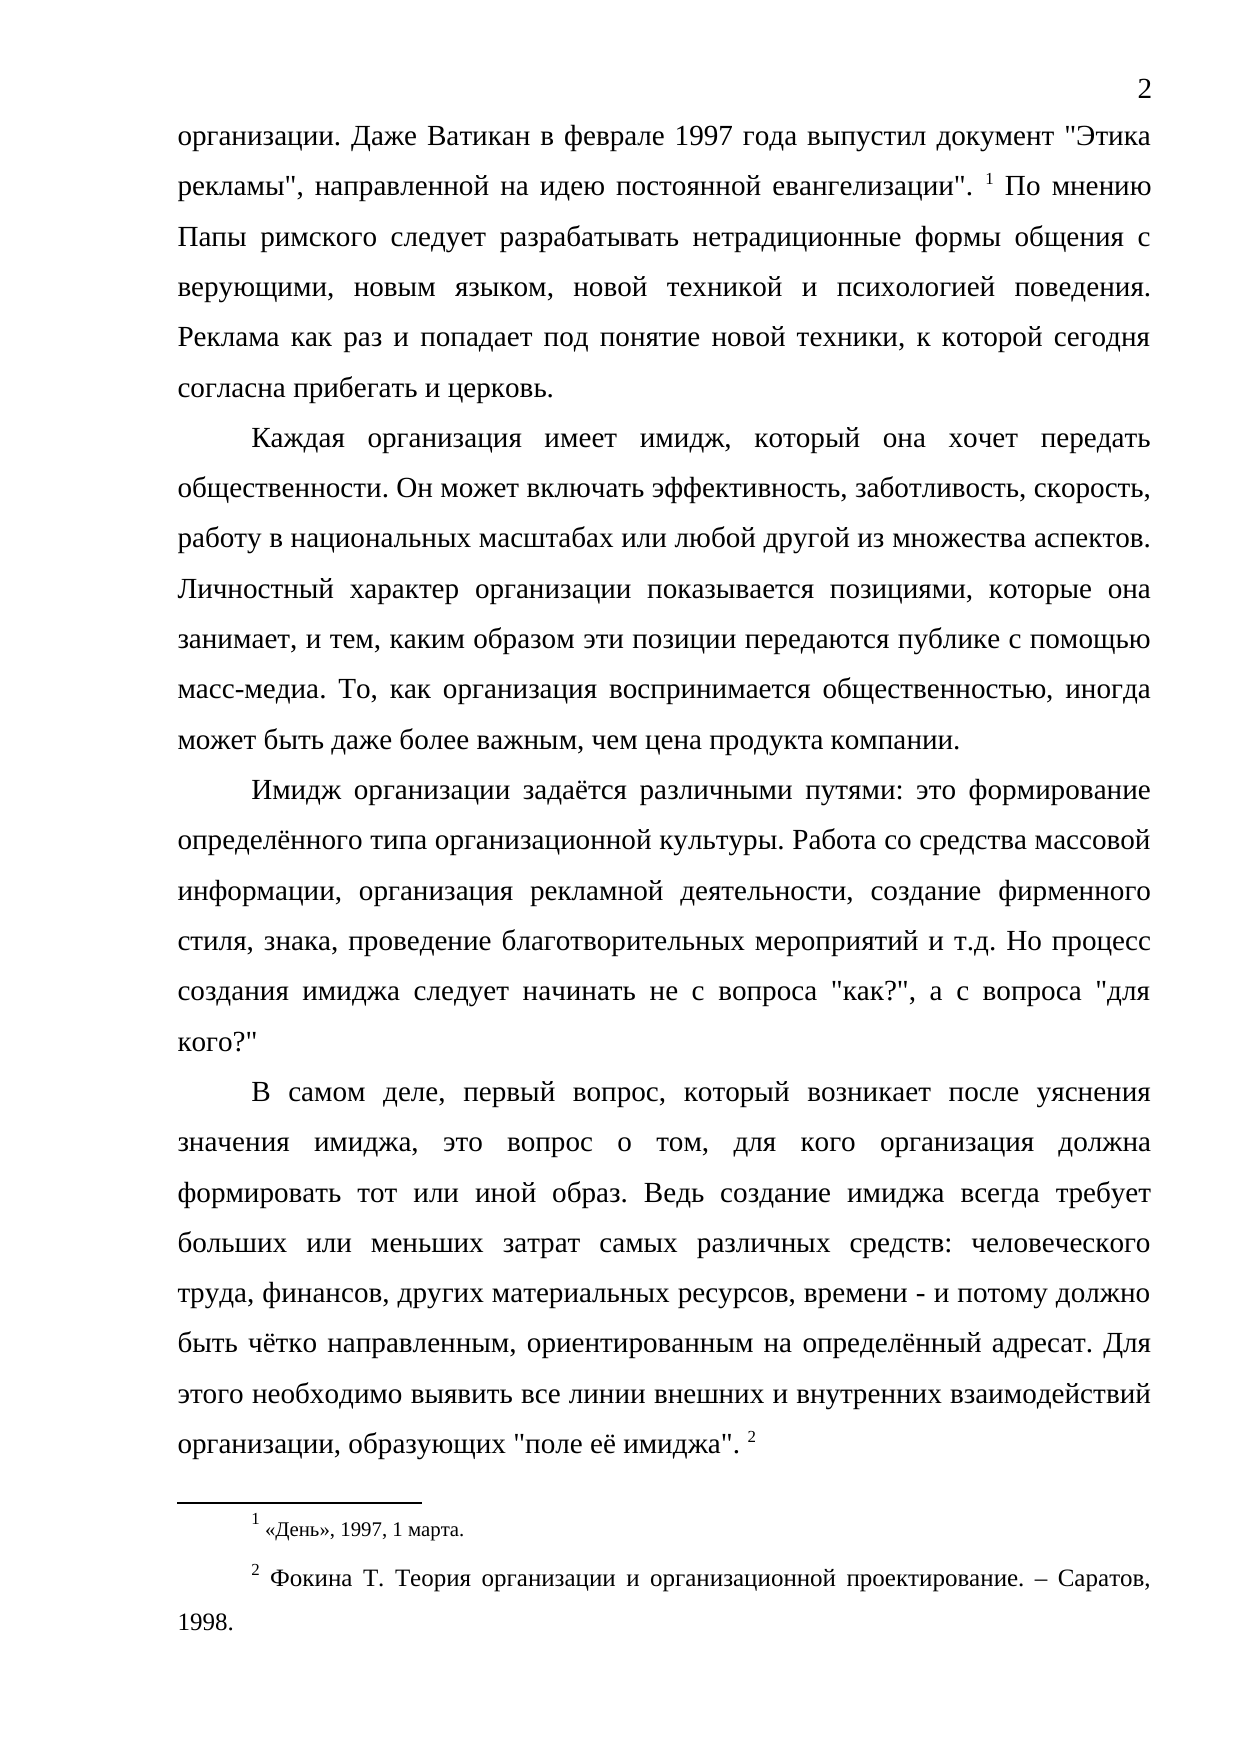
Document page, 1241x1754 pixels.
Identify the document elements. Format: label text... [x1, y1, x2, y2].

text Каждая организация имеет имидж, который она хочет передать общественности. Он может включать эффективность, заботливость, скорость, работу в национальных масштабах или любой другой из множества аспектов. Личностный характер организации показывается позициями, которые она занимает, и тем, каким образом эти позиции передаются публике с помощью масс-медиа. То, как организация воспринимается общественностью, иногда может быть даже более важным, чем цена продукта компании. [177, 420, 1152, 755]
text Имидж организации задаётся различными путями: это формирование определённого типа организационной культуры. Работа со средства массовой информации, организация рекламной деятельности, создание фирменного стиля, знака, проведение благотворительных мероприятий и т.д. Но процесс создания имиджа следует начинать не с вопроса "как?", а с вопроса "для кого?" [177, 772, 1152, 1057]
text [177, 118, 1152, 403]
text В самом деле, первый вопрос, который возникает после уяснения значения имиджа, это вопрос о том, для кого организация должна формировать тот или иной образ. Ведь создание имиджа всегда требует больших или меньших затрат самых различных средств: человеческого труда, финансов, других материальных ресурсов, времени - и потому должно быть чётко направленным, ориентированным на определённый адресат. Для этого необходимо выявить все линии внешних и внутренних взаимодействий организации, образующих "поле её имиджа". [177, 1074, 1152, 1460]
